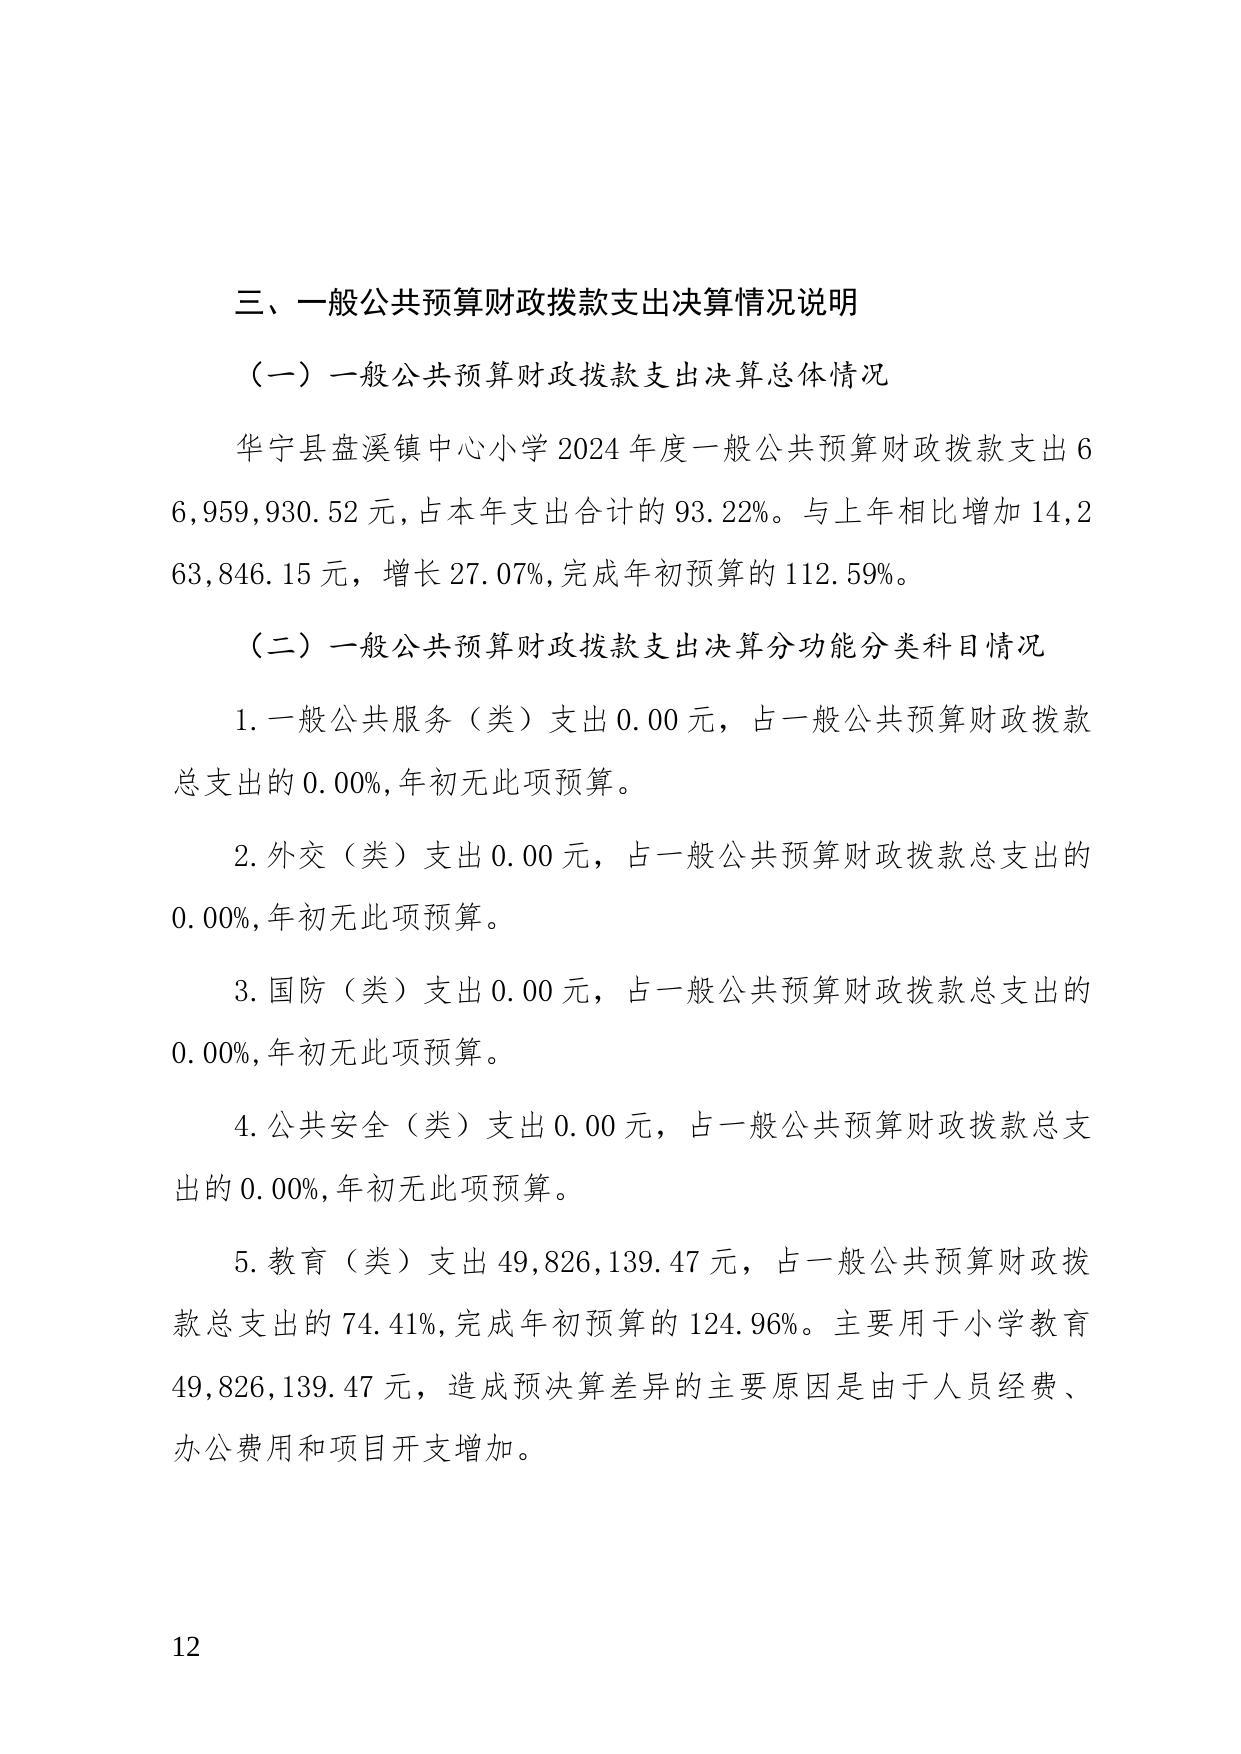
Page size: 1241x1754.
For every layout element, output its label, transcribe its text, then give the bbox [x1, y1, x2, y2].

text 3.国防（类）支出0.00元，占一般公共预算财政拨款总支出的0.00%,年初无此项预算。 [171, 951, 1092, 1076]
text 2.外交（类）支出0.00元，占一般公共预算财政拨款总支出的0.00%,年初无此项预算。 [171, 816, 1092, 941]
text 三、一般公共预算财政拨款支出决算情况说明 [171, 264, 1092, 326]
text 4.公共安全（类）支出0.00元，占一般公共预算财政拨款总支出的0.00%,年初无此项预算。 [171, 1087, 1092, 1212]
text 华宁县盘溪镇中心小学2024年度一般公共预算财政拨款支出66,959,930.52元,占本年支出合计的93.22%。与上年相比增加14,263,846.15元，增长27.07%,完成年初预算的112.59%。 [171, 410, 1092, 597]
text （一）一般公共预算财政拨款支出决算总体情况 [171, 337, 1092, 399]
text 5.教育（类）支出49,826,139.47元，占一般公共预算财政拨款总支出的74.41%,完成年初预算的124.96%。主要用于小学教育49,826,139.47元，造成预决算差异的主要原因是由于人员经费、办公费用和项目开支增加。 [171, 1222, 1092, 1472]
text 1.一般公共服务（类）支出0.00元，占一般公共预算财政拨款总支出的0.00%,年初无此项预算。 [171, 681, 1092, 806]
text （二）一般公共预算财政拨款支出决算分功能分类科目情况 [171, 608, 1092, 670]
